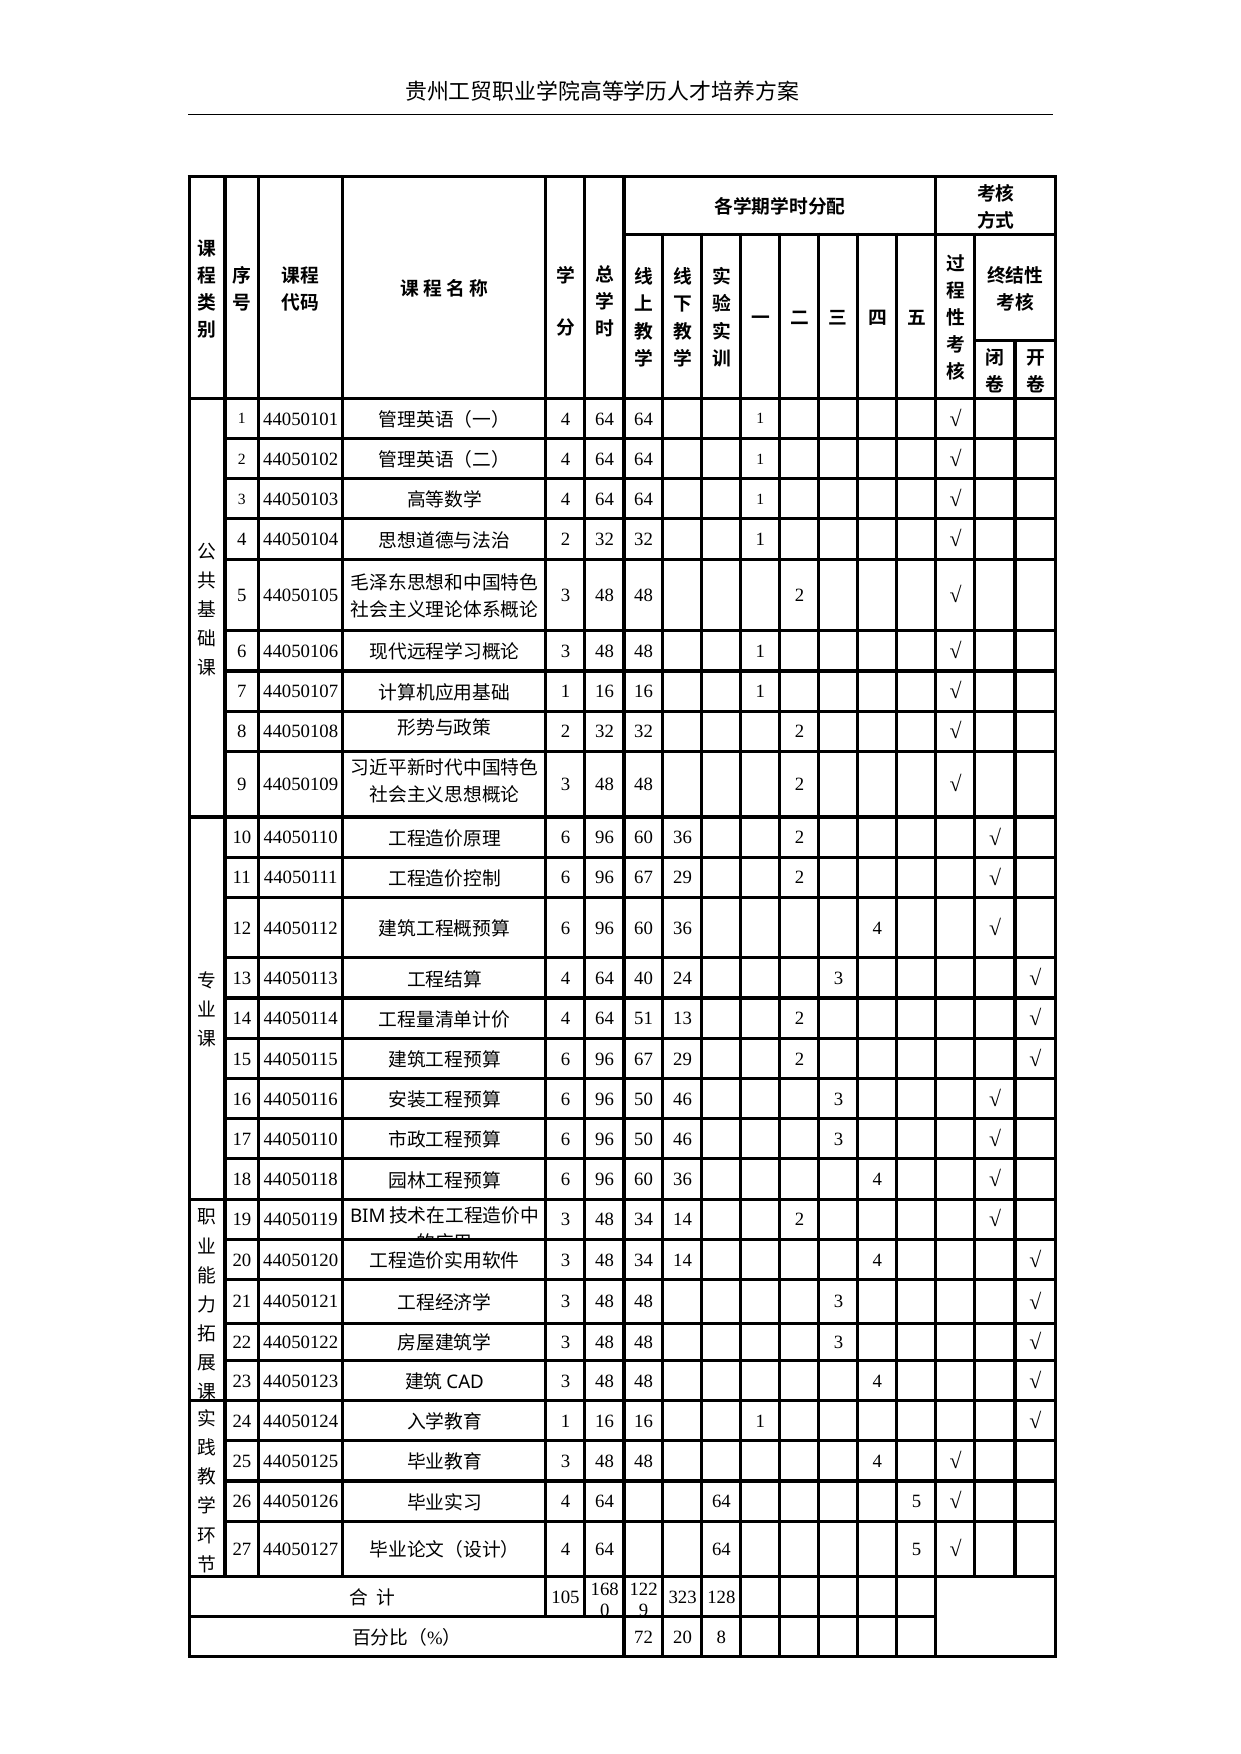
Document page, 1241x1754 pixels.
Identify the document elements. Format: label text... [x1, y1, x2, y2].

table_cell [937, 859, 973, 896]
table_cell 27 [227, 1523, 257, 1575]
table_cell 96 [586, 1040, 622, 1077]
table_cell [820, 440, 856, 477]
table_header 考核 方式 [937, 178, 1054, 233]
table_cell [976, 959, 1013, 996]
table_cell 16 [586, 1402, 622, 1439]
table_cell [898, 440, 934, 477]
table_cell [626, 1483, 661, 1519]
table_cell [742, 899, 778, 956]
table_cell 3 [547, 1442, 583, 1479]
table_cell 48 [586, 1201, 622, 1238]
table_cell [937, 1120, 973, 1157]
table_cell 44050126 [260, 1483, 341, 1519]
table_cell 24 [227, 1402, 257, 1439]
table_cell [703, 1000, 739, 1037]
table_cell [898, 1618, 934, 1655]
table_cell 建筑工程预算 [344, 1040, 544, 1077]
table_cell 32 [586, 520, 622, 557]
table_cell [898, 959, 934, 996]
table_cell 67 [626, 1040, 661, 1077]
table_cell [859, 1402, 895, 1439]
table_cell 36 [664, 1160, 700, 1197]
table_cell [742, 1080, 778, 1117]
table_cell [898, 480, 934, 517]
table_cell [703, 1160, 739, 1197]
table_cell [820, 673, 856, 709]
table_cell 2 [781, 1040, 817, 1077]
table_header 各学期学时分配 [626, 178, 934, 233]
table_cell 1680 [586, 1578, 622, 1615]
table_cell 96 [586, 1160, 622, 1197]
table_cell 开卷 [1017, 342, 1054, 397]
table_cell 40 [626, 959, 661, 996]
table_cell [976, 520, 1013, 557]
table_cell 过 程 性 考 核 [937, 236, 973, 397]
table_cell [820, 400, 856, 437]
table_cell 11 [227, 859, 257, 896]
table_cell 3 [820, 1281, 856, 1322]
table_cell √ [976, 1160, 1013, 1197]
table_cell 48 [626, 753, 661, 815]
table_cell 128 [703, 1578, 739, 1615]
table_cell 48 [626, 632, 661, 669]
table_cell 二 [781, 236, 817, 397]
table_cell [1017, 1160, 1054, 1197]
table_cell [781, 1120, 817, 1157]
table_cell 闭卷 [976, 342, 1013, 397]
table_cell [1017, 1201, 1054, 1238]
table_cell 13 [227, 959, 257, 996]
table_cell 工程造价实用软件 [344, 1241, 544, 1278]
table_cell 44050110 [260, 1120, 341, 1157]
table_cell [781, 1325, 817, 1359]
table_cell [820, 1523, 856, 1575]
table_cell [1017, 561, 1054, 629]
table_cell 24 [664, 959, 700, 996]
table_cell [820, 1362, 856, 1399]
table_cell [898, 753, 934, 815]
table_cell 1 [742, 632, 778, 669]
table_cell [820, 859, 856, 896]
table_cell 3 [227, 480, 257, 517]
table_cell [664, 520, 700, 557]
table_cell [703, 753, 739, 815]
table_cell 46 [664, 1120, 700, 1157]
table_cell [703, 632, 739, 669]
table_cell 15 [227, 1040, 257, 1077]
table_cell [703, 1362, 739, 1399]
table_cell 3 [547, 632, 583, 669]
table_cell [742, 1362, 778, 1399]
table_cell 安装工程预算 [344, 1080, 544, 1117]
table_cell 14 [664, 1201, 700, 1238]
table_cell 46 [664, 1080, 700, 1117]
table_cell 1 [742, 440, 778, 477]
table_cell [898, 1578, 934, 1615]
table_cell [742, 753, 778, 815]
table_cell [937, 1080, 973, 1117]
table_cell 64 [586, 1483, 622, 1519]
table_cell 29 [664, 859, 700, 896]
table_cell 1 [547, 673, 583, 709]
table_cell 44050116 [260, 1080, 341, 1117]
table_cell 1 [742, 673, 778, 709]
table_cell [859, 400, 895, 437]
table_cell [742, 561, 778, 629]
table_cell 44050108 [260, 713, 341, 750]
table_cell [859, 480, 895, 517]
table_cell [742, 819, 778, 856]
table_cell [859, 1325, 895, 1359]
table_cell 4 [547, 480, 583, 517]
table_cell 48 [586, 1241, 622, 1278]
table_cell 323 [664, 1578, 700, 1615]
table_cell 3 [820, 1120, 856, 1157]
table_cell 14 [664, 1241, 700, 1278]
table_cell 48 [586, 561, 622, 629]
table_cell 4 [547, 400, 583, 437]
table_cell [898, 1281, 934, 1322]
table_cell 3 [547, 1325, 583, 1359]
table_cell 12 [227, 899, 257, 956]
table_cell [898, 1325, 934, 1359]
table_cell [820, 561, 856, 629]
table_cell [742, 1201, 778, 1238]
table_cell [742, 1120, 778, 1157]
table_cell 1 [742, 1402, 778, 1439]
table_cell 36 [664, 899, 700, 956]
table_cell 19 [227, 1201, 257, 1238]
table_cell [781, 520, 817, 557]
table_cell 44050121 [260, 1281, 341, 1322]
table_cell 高等数学 [344, 480, 544, 517]
table_cell [937, 1241, 973, 1278]
table_cell 44050125 [260, 1442, 341, 1479]
table_cell 2 [547, 713, 583, 750]
table_cell 合 计 [191, 1578, 544, 1615]
table_cell [1017, 520, 1054, 557]
table_header 课 程 名 称 [344, 178, 544, 397]
table_cell [898, 1402, 934, 1439]
table_cell [976, 440, 1013, 477]
table_cell [859, 1000, 895, 1037]
table_cell 建筑CAD [344, 1362, 544, 1399]
table_cell 48 [586, 1325, 622, 1359]
table_cell 建筑工程概预算 [344, 899, 544, 956]
table_cell 三 [820, 236, 856, 397]
table_cell 工程造价控制 [344, 859, 544, 896]
table_cell 32 [626, 520, 661, 557]
table_cell [976, 561, 1013, 629]
table_cell 48 [586, 1442, 622, 1479]
table_cell [820, 753, 856, 815]
table_cell √ [1017, 1281, 1054, 1322]
table_cell [976, 1000, 1013, 1037]
table_cell √ [937, 673, 973, 709]
table_cell [703, 673, 739, 709]
table_cell 48 [626, 1281, 661, 1322]
table_cell 16 [626, 673, 661, 709]
table_cell [664, 400, 700, 437]
table_cell [976, 753, 1013, 815]
table_cell 4 [859, 1362, 895, 1399]
table_cell 44050104 [260, 520, 341, 557]
table_cell 1 [742, 480, 778, 517]
table_cell [703, 899, 739, 956]
table_cell 22 [227, 1325, 257, 1359]
table_cell 工程结算 [344, 959, 544, 996]
table_cell 64 [703, 1523, 739, 1575]
table_cell [703, 1120, 739, 1157]
table_cell √ [976, 1201, 1013, 1238]
table_cell [898, 1442, 934, 1479]
table_cell 实 验 实 训 [703, 236, 739, 397]
table_cell √ [1017, 959, 1054, 996]
table_cell [937, 819, 973, 856]
table_cell [664, 1281, 700, 1322]
table_cell [781, 1362, 817, 1399]
table_cell 工程造价原理 [344, 819, 544, 856]
table_cell 2 [781, 561, 817, 629]
table_cell 工程量清单计价 [344, 1000, 544, 1037]
table_cell 3 [820, 1325, 856, 1359]
table_cell [937, 1000, 973, 1037]
table_cell 26 [227, 1483, 257, 1519]
table_cell [703, 440, 739, 477]
table_cell [703, 1040, 739, 1077]
table_cell [781, 440, 817, 477]
table_cell [859, 561, 895, 629]
table_cell 6 [547, 1120, 583, 1157]
table_cell [742, 1325, 778, 1359]
table_cell [703, 1080, 739, 1117]
table_cell [626, 1523, 661, 1575]
table_cell 6 [547, 1160, 583, 1197]
table_cell 16 [227, 1080, 257, 1117]
table_cell [742, 959, 778, 996]
table_cell [976, 1442, 1013, 1479]
table_cell [781, 899, 817, 956]
table_cell [1017, 1442, 1054, 1479]
table_cell 2 [781, 753, 817, 815]
table_cell [820, 819, 856, 856]
table_cell 67 [626, 859, 661, 896]
table_cell √ [1017, 1000, 1054, 1037]
table_cell 2 [781, 819, 817, 856]
table_cell [703, 859, 739, 896]
table_cell [859, 1080, 895, 1117]
table_cell [781, 1402, 817, 1439]
table_cell 51 [626, 1000, 661, 1037]
table_cell [664, 1523, 700, 1575]
table_cell 职业能力拓展课 [191, 1201, 223, 1399]
table_cell [820, 899, 856, 956]
table_cell [898, 1040, 934, 1077]
table_cell 4 [547, 1483, 583, 1519]
table_cell 29 [664, 1040, 700, 1077]
table_cell [898, 1241, 934, 1278]
table_cell [859, 1201, 895, 1238]
table_header 学 分 [547, 178, 583, 397]
table_cell √ [1017, 1325, 1054, 1359]
table_cell 4 [547, 1000, 583, 1037]
table_cell 3 [547, 1201, 583, 1238]
table_cell [1017, 400, 1054, 437]
table_cell 管理英语（二） [344, 440, 544, 477]
table_cell 百分比（%） [191, 1618, 622, 1655]
table_cell √ [937, 1523, 973, 1575]
table_cell 一 [742, 236, 778, 397]
table_cell 入学教育 [344, 1402, 544, 1439]
table_cell [820, 1402, 856, 1439]
table_cell [898, 1201, 934, 1238]
table_cell 公 共 基 础 课 [191, 400, 223, 815]
table_cell [781, 400, 817, 437]
table_cell [859, 1523, 895, 1575]
table_cell [820, 520, 856, 557]
table_cell [898, 713, 934, 750]
table_cell 60 [626, 899, 661, 956]
table_cell [742, 1483, 778, 1519]
table_cell [742, 1442, 778, 1479]
table_cell [820, 1201, 856, 1238]
table_cell 2 [781, 1201, 817, 1238]
table_cell [781, 480, 817, 517]
table_cell 48 [586, 632, 622, 669]
table_cell [859, 959, 895, 996]
table_cell [937, 1160, 973, 1197]
table_cell [859, 859, 895, 896]
table_cell [703, 400, 739, 437]
table_cell 房屋建筑学 [344, 1325, 544, 1359]
table_cell 1 [547, 1402, 583, 1439]
table_cell [976, 1040, 1013, 1077]
table_cell [937, 1201, 973, 1238]
table_cell 毕业实习 [344, 1483, 544, 1519]
table_cell 96 [586, 1080, 622, 1117]
table_cell 1 [227, 400, 257, 437]
table_cell 44050102 [260, 440, 341, 477]
table_cell [703, 959, 739, 996]
table_cell [1017, 632, 1054, 669]
table_cell 2 [781, 1000, 817, 1037]
table_cell [781, 1160, 817, 1197]
table_cell [859, 440, 895, 477]
table_cell [976, 480, 1013, 517]
table_cell [703, 561, 739, 629]
table_cell [703, 1201, 739, 1238]
table_cell √ [1017, 1362, 1054, 1399]
table_cell [859, 1618, 895, 1655]
table_cell 现代远程学习概论 [344, 632, 544, 669]
table_cell [664, 561, 700, 629]
table_cell [742, 713, 778, 750]
table_cell 3 [820, 959, 856, 996]
table_cell 32 [586, 713, 622, 750]
table_cell [1017, 440, 1054, 477]
table_cell 2 [227, 440, 257, 477]
table_cell 64 [626, 480, 661, 517]
table_cell [859, 753, 895, 815]
table_cell 思想道德与法治 [344, 520, 544, 557]
table_cell 20 [664, 1618, 700, 1655]
table_cell [703, 1325, 739, 1359]
table_cell [898, 673, 934, 709]
table_cell [703, 819, 739, 856]
table_cell 毕业教育 [344, 1442, 544, 1479]
table_cell [859, 1483, 895, 1519]
table_cell 96 [586, 899, 622, 956]
table_cell BIM技术在工程造价中的应用 [344, 1201, 416, 1238]
table_cell 44050106 [260, 632, 341, 669]
table_cell [664, 480, 700, 517]
table_cell 44050113 [260, 959, 341, 996]
table_cell 6 [547, 819, 583, 856]
table_cell [664, 713, 700, 750]
table_cell 44050118 [260, 1160, 341, 1197]
table_cell 60 [626, 819, 661, 856]
table_cell [820, 1483, 856, 1519]
table_cell √ [937, 753, 973, 815]
table_cell 4 [547, 1523, 583, 1575]
table_cell [664, 673, 700, 709]
table_cell 7 [227, 673, 257, 709]
table_cell 18 [227, 1160, 257, 1197]
table_cell 72 [626, 1618, 661, 1655]
table_cell √ [937, 1442, 973, 1479]
table_cell 60 [626, 1160, 661, 1197]
table_cell 64 [626, 440, 661, 477]
table_cell 44050123 [260, 1362, 341, 1399]
table_cell 1 [742, 400, 778, 437]
table_cell [742, 1578, 778, 1615]
table_cell [742, 859, 778, 896]
table_cell 44050101 [260, 400, 341, 437]
table_cell [976, 673, 1013, 709]
table_cell [820, 713, 856, 750]
table_cell [742, 1160, 778, 1197]
table_cell √ [976, 859, 1013, 896]
table_cell 3 [547, 561, 583, 629]
table_cell [781, 673, 817, 709]
table_cell [820, 1442, 856, 1479]
table_cell 64 [586, 400, 622, 437]
table_cell [1017, 899, 1054, 956]
table_cell √ [976, 819, 1013, 856]
table_cell [742, 1241, 778, 1278]
table_cell 实 践 教 学 环 节 [191, 1402, 223, 1575]
table_cell 44050127 [260, 1523, 341, 1575]
table_cell 48 [586, 1362, 622, 1399]
table_cell 2 [781, 859, 817, 896]
table_cell [820, 1578, 856, 1615]
table_cell [859, 632, 895, 669]
table_cell [937, 1325, 973, 1359]
table_cell [898, 859, 934, 896]
table_cell 14 [227, 1000, 257, 1037]
table_cell 105 [547, 1578, 583, 1615]
table_header 序 号 [227, 178, 257, 397]
table_cell 44050122 [260, 1325, 341, 1359]
table_cell 1229 [626, 1578, 661, 1615]
table_cell [937, 899, 973, 956]
table_cell 4 [859, 1160, 895, 1197]
table_cell 3 [547, 1281, 583, 1322]
table_cell 44050111 [260, 859, 341, 896]
table_cell 44050124 [260, 1402, 341, 1439]
table_cell [859, 819, 895, 856]
table_cell [742, 1040, 778, 1077]
table_cell [898, 1160, 934, 1197]
table_cell 5 [898, 1523, 934, 1575]
table_cell 44050110 [260, 819, 341, 856]
table_cell 44050109 [260, 753, 341, 815]
table_cell 6 [547, 859, 583, 896]
table_cell [781, 1241, 817, 1278]
table_cell 终结性 考核 [976, 236, 1054, 339]
table_cell [703, 713, 739, 750]
table_cell √ [937, 480, 973, 517]
table_cell [820, 632, 856, 669]
table_cell [898, 632, 934, 669]
table_cell 21 [227, 1281, 257, 1322]
table_cell 44050107 [260, 673, 341, 709]
table_cell 48 [626, 1442, 661, 1479]
table_cell 13 [664, 1000, 700, 1037]
table_cell [1017, 1523, 1054, 1575]
table_header 课 程 类别 [191, 178, 223, 397]
table_cell [703, 520, 739, 557]
table_cell √ [937, 440, 973, 477]
table_cell [898, 400, 934, 437]
table_cell [664, 1362, 700, 1399]
table_cell [820, 1000, 856, 1037]
table_cell [976, 1325, 1013, 1359]
table_cell 16 [626, 1402, 661, 1439]
table_cell [820, 480, 856, 517]
table_cell [937, 1281, 973, 1322]
table_cell [937, 1362, 973, 1399]
table_cell 44050114 [260, 1000, 341, 1037]
table_cell 线 下 教 学 [664, 236, 700, 397]
table_cell 五 [898, 236, 934, 397]
table_cell [976, 1362, 1013, 1399]
table_cell 4 [227, 520, 257, 557]
table_cell [1017, 1120, 1054, 1157]
table_cell [898, 899, 934, 956]
table_cell 44050115 [260, 1040, 341, 1077]
table_cell 48 [586, 1281, 622, 1322]
table_cell 64 [586, 1000, 622, 1037]
table_cell 48 [626, 1362, 661, 1399]
table_cell [1017, 1080, 1054, 1117]
table_cell [820, 1040, 856, 1077]
table_cell 48 [626, 1325, 661, 1359]
table_cell [820, 1241, 856, 1278]
table_cell 23 [227, 1362, 257, 1399]
table_cell [664, 632, 700, 669]
table_cell [742, 1000, 778, 1037]
table_cell 4 [547, 959, 583, 996]
table_cell 34 [626, 1201, 661, 1238]
table_cell [781, 1442, 817, 1479]
table_cell 50 [626, 1080, 661, 1117]
table_cell √ [937, 561, 973, 629]
table_cell 64 [586, 480, 622, 517]
table_cell 44050112 [260, 899, 341, 956]
table_cell [859, 520, 895, 557]
table_cell [781, 1578, 817, 1615]
table_cell [859, 713, 895, 750]
table_cell √ [937, 400, 973, 437]
table_cell [937, 1040, 973, 1077]
table_cell 50 [626, 1120, 661, 1157]
table_cell √ [976, 1120, 1013, 1157]
table_cell 6 [547, 1040, 583, 1077]
table_cell 4 [859, 1442, 895, 1479]
table_cell 44050103 [260, 480, 341, 517]
table_cell [1017, 1483, 1054, 1519]
table_cell 48 [626, 561, 661, 629]
table_cell [898, 520, 934, 557]
table_cell [664, 1442, 700, 1479]
table_cell 8 [703, 1618, 739, 1655]
table_cell [664, 1483, 700, 1519]
table_cell 3 [820, 1080, 856, 1117]
table_cell [781, 1080, 817, 1117]
table_cell [781, 1483, 817, 1519]
table_cell 96 [586, 1120, 622, 1157]
table_cell √ [1017, 1402, 1054, 1439]
table_cell [937, 1402, 973, 1439]
table_cell [1017, 673, 1054, 709]
table_cell [898, 561, 934, 629]
table_cell 2 [547, 520, 583, 557]
table_cell 36 [664, 819, 700, 856]
table_cell [742, 1523, 778, 1575]
table_cell √ [1017, 1040, 1054, 1077]
table_cell [898, 1080, 934, 1117]
table_cell 2 [781, 713, 817, 750]
table_cell 工程经济学 [344, 1281, 544, 1322]
table_cell [976, 1241, 1013, 1278]
table_cell [976, 1281, 1013, 1322]
table_cell [781, 959, 817, 996]
table_cell [976, 400, 1013, 437]
table_cell [703, 1442, 739, 1479]
table_cell 管理英语（一） [344, 400, 544, 437]
table_cell √ [1017, 1241, 1054, 1278]
table_cell 园林工程预算 [344, 1160, 544, 1197]
table_cell 96 [586, 859, 622, 896]
table_cell 34 [626, 1241, 661, 1278]
table_cell 6 [547, 1080, 583, 1117]
table_cell [976, 1483, 1013, 1519]
table_header 总 学 时 [586, 178, 622, 397]
table_cell 10 [227, 819, 257, 856]
table_cell 20 [227, 1241, 257, 1278]
table_cell [1017, 819, 1054, 856]
table_cell 习近平新时代中国特色社会主义思想概论 [344, 753, 544, 815]
table_cell [820, 1160, 856, 1197]
table_cell [898, 1120, 934, 1157]
table_cell 毕业论文（设计） [344, 1523, 544, 1575]
table_cell [976, 1402, 1013, 1439]
table_cell [820, 1618, 856, 1655]
table_cell 毛泽东思想和中国特色社会主义理论体系概论 [344, 561, 544, 629]
table_cell [859, 673, 895, 709]
table_cell [859, 1281, 895, 1322]
table_cell [703, 480, 739, 517]
table_cell 6 [547, 899, 583, 956]
table_cell 4 [859, 899, 895, 956]
table_cell [703, 1241, 739, 1278]
table_cell 48 [586, 753, 622, 815]
table_cell √ [937, 520, 973, 557]
table_cell 专 业 课 [191, 819, 223, 1197]
table_header 课程 代码 [260, 178, 341, 397]
table_cell [937, 1578, 1054, 1655]
table_cell 64 [703, 1483, 739, 1519]
table_cell [703, 1281, 739, 1322]
table_cell [781, 1618, 817, 1655]
table_cell 5 [898, 1483, 934, 1519]
table_cell 3 [547, 1241, 583, 1278]
table_cell √ [976, 899, 1013, 956]
table_cell 64 [586, 1523, 622, 1575]
table_cell √ [937, 632, 973, 669]
table_cell 3 [547, 1362, 583, 1399]
table_cell 44050119 [260, 1201, 341, 1238]
table_cell 市政工程预算 [344, 1120, 544, 1157]
table_cell √ [976, 1080, 1013, 1117]
table_cell [1017, 713, 1054, 750]
table_cell [664, 1402, 700, 1439]
table_cell 形势与政策 [344, 713, 544, 750]
table_cell [664, 753, 700, 815]
table_cell [781, 1281, 817, 1322]
table_cell [898, 1362, 934, 1399]
table_cell [1017, 859, 1054, 896]
table_cell 64 [586, 959, 622, 996]
table_cell [703, 1402, 739, 1439]
table_cell [859, 1578, 895, 1615]
table_cell 44050105 [260, 561, 341, 629]
table_cell 5 [227, 561, 257, 629]
table_cell 计算机应用基础 [344, 673, 544, 709]
table_cell 9 [227, 753, 257, 815]
table_cell 32 [626, 713, 661, 750]
table_cell 四 [859, 236, 895, 397]
table_cell 25 [227, 1442, 257, 1479]
table_cell 线 上 教 学 [626, 236, 661, 397]
table_cell [976, 713, 1013, 750]
table_cell 3 [547, 753, 583, 815]
table_cell 1 [742, 520, 778, 557]
table_cell [664, 1325, 700, 1359]
table_cell 17 [227, 1120, 257, 1157]
table_cell 64 [586, 440, 622, 477]
table_cell [976, 1523, 1013, 1575]
table_cell [742, 1281, 778, 1322]
table_cell [1017, 480, 1054, 517]
table_cell √ [937, 713, 973, 750]
table_cell 4 [859, 1241, 895, 1278]
table_cell [1017, 753, 1054, 815]
table_cell 96 [586, 819, 622, 856]
table_cell √ [937, 1483, 973, 1519]
table_cell 8 [227, 713, 257, 750]
table_cell [781, 1523, 817, 1575]
table_cell 44050120 [260, 1241, 341, 1278]
table_cell 4 [547, 440, 583, 477]
table_cell [898, 1000, 934, 1037]
table_cell [937, 959, 973, 996]
table_cell [898, 819, 934, 856]
table_cell BIM技术在工程造价中的应用 [472, 1201, 544, 1238]
table_cell [664, 440, 700, 477]
table_cell [781, 632, 817, 669]
table_cell 16 [586, 673, 622, 709]
table_cell [859, 1120, 895, 1157]
table_cell 64 [626, 400, 661, 437]
table_cell [859, 1040, 895, 1077]
table_cell 6 [227, 632, 257, 669]
table_cell [742, 1618, 778, 1655]
table_cell [976, 632, 1013, 669]
